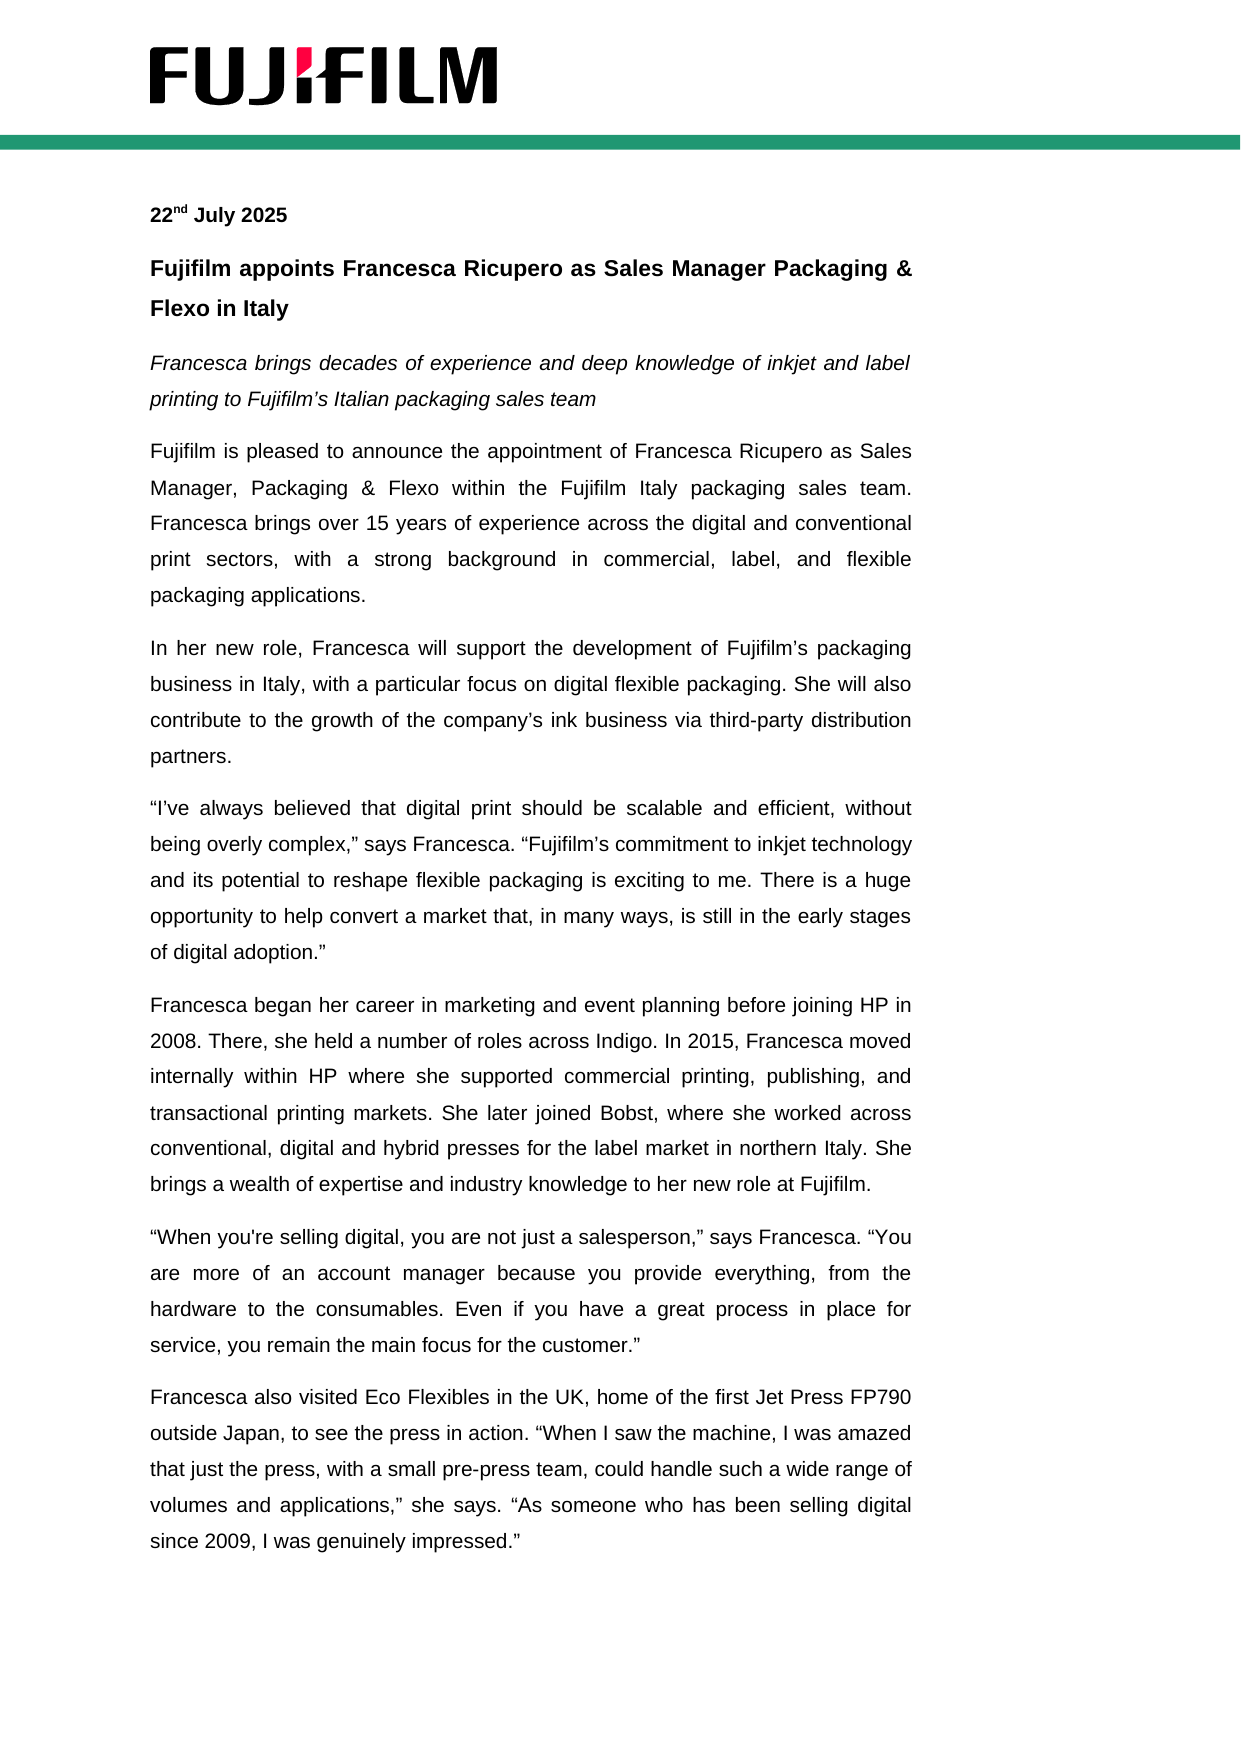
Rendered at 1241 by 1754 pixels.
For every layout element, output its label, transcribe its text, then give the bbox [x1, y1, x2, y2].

text Fujifilm is pleased to announce the appointment of Francesca Ricupero as Sales Manager, Packaging & Flexo within the Fujifilm Italy packaging sales team. Francesca brings over 15 years of experience across the digital and conventional print sectors, with a strong background in commercial, label, and flexible packaging applications. [150, 439, 913, 607]
text Fujifilm appoints Francesca Ricupero as Sales Manager Packaging & Flexo in Italy [150, 255, 913, 321]
text 22nd July 2025 [150, 203, 913, 227]
text In her new role, Francesca will support the development of Fujifilm’s packaging business in Italy, with a particular focus on digital flexible packaging. She will also contribute to the growth of the company’s ink business via third-party distribution partners. [150, 636, 913, 767]
text Francesca began her career in marketing and event planning before joining HP in 2008. There, she held a number of roles across Indigo. In 2015, Francesca moved internally within HP where she supported commercial printing, publishing, and transactional printing markets. She later joined Bobst, where she worked across conventional, digital and hybrid presses for the label market in northern Italy. She brings a wealth of expertise and industry knowledge to her new role at Fujifilm. [150, 992, 913, 1196]
text Francesca brings decades of experience and deep knowledge of inkjet and label printing to Fujifilm’s Italian packaging sales team [150, 351, 913, 411]
text “When you're selling digital, you are not just a salesperson,” says Francesca. “You are more of an account manager because you provide everything, from the hardware to the consumables. Even if you have a great process in place for service, you remain the main focus for the customer.” [150, 1225, 913, 1357]
text “I’ve always believed that digital print should be scalable and efficient, without being overly complex,” says Francesca. “Fujifilm’s commitment to inkjet technology and its potential to reshape flexible packaging is exciting to me. There is a huge opportunity to help convert a market that, in many ways, is still in the early stages of digital adoption.” [150, 796, 913, 964]
text Francesca also visited Eco Flexibles in the UK, home of the first Jet Press FP790 outside Japan, to see the press in action. “When I saw the machine, I was amazed that just the press, with a small pre-press team, could handle such a wide range of volumes and applications,” she says. “As someone who has been selling digital since 2009, I was genuinely impressed.” [150, 1385, 913, 1553]
